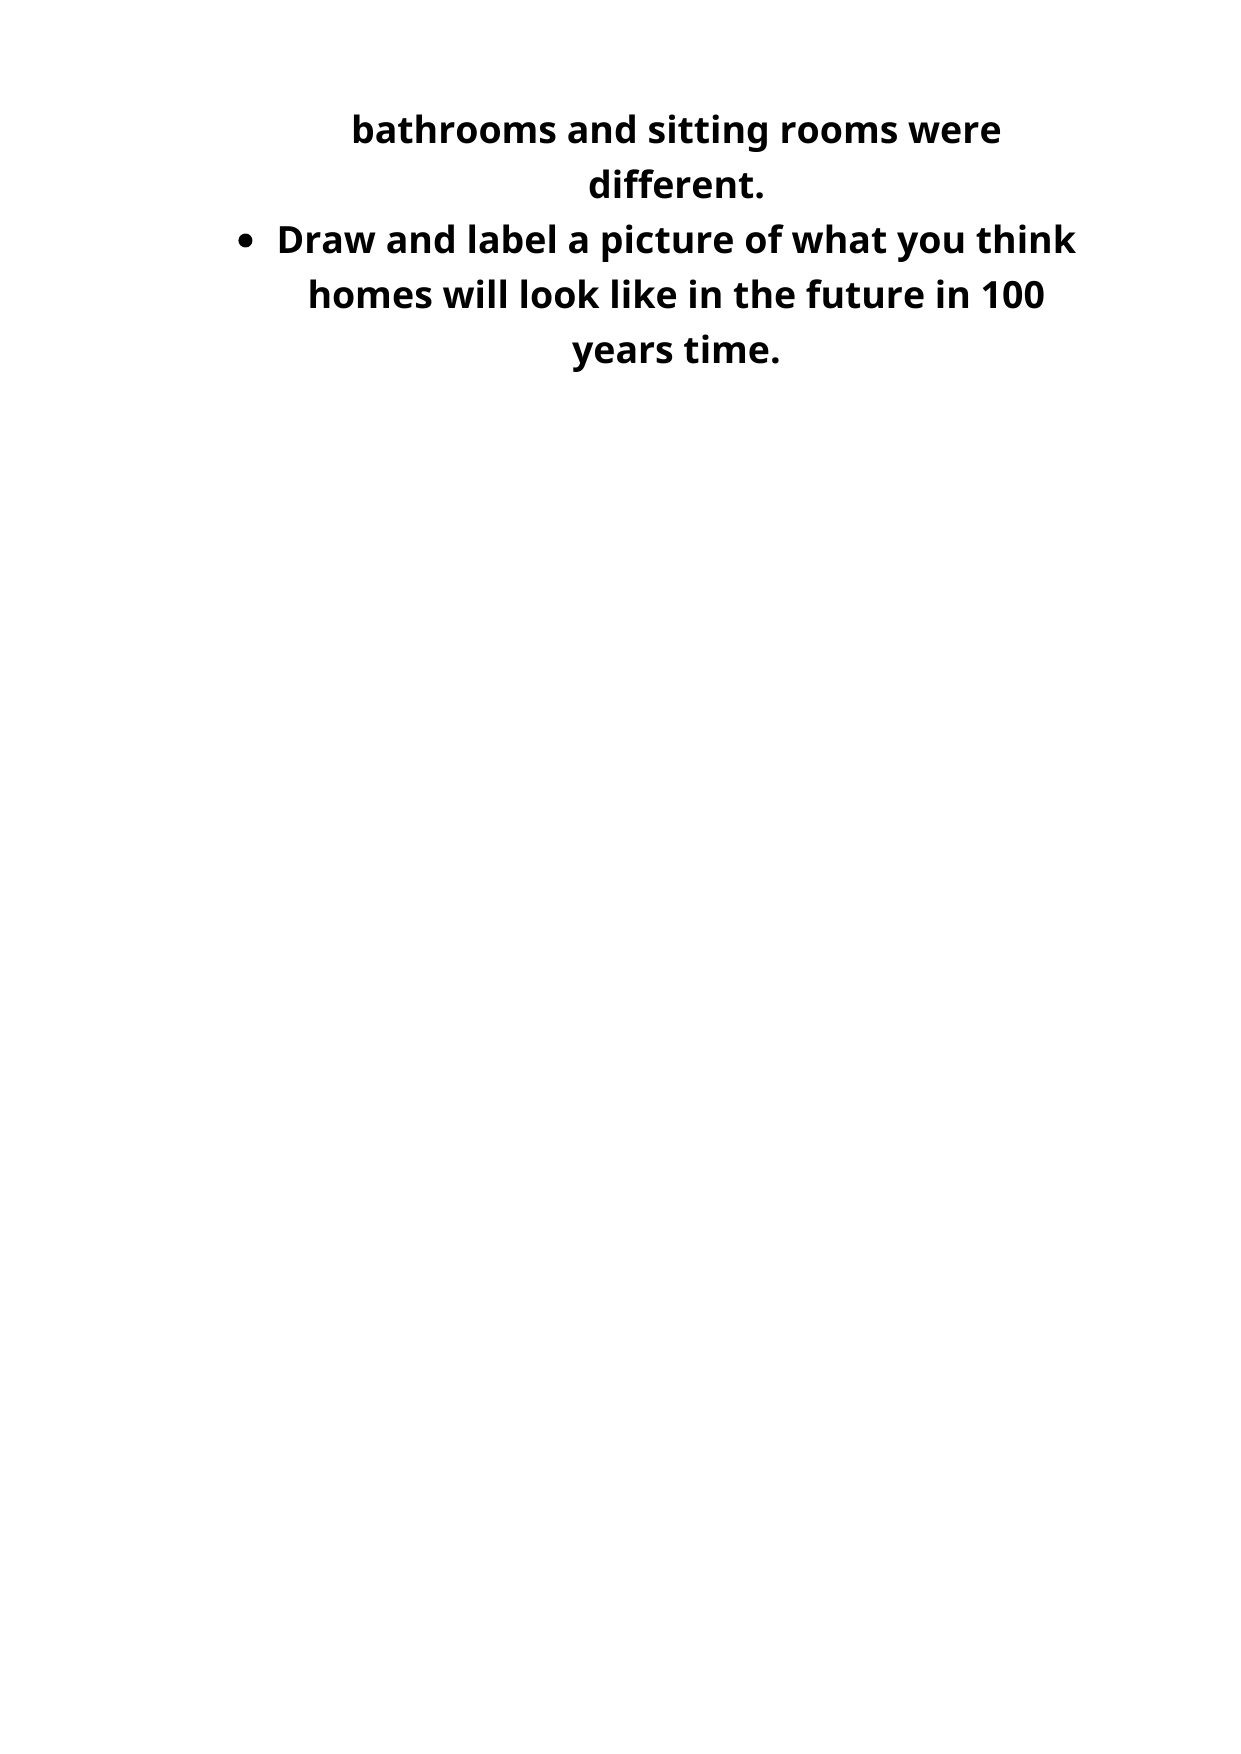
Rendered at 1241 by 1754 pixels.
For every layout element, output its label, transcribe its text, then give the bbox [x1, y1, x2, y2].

list Draw and label a picture of what you think homes will look like in the future in 100 years time. [225, 214, 1090, 375]
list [225, 103, 1090, 209]
